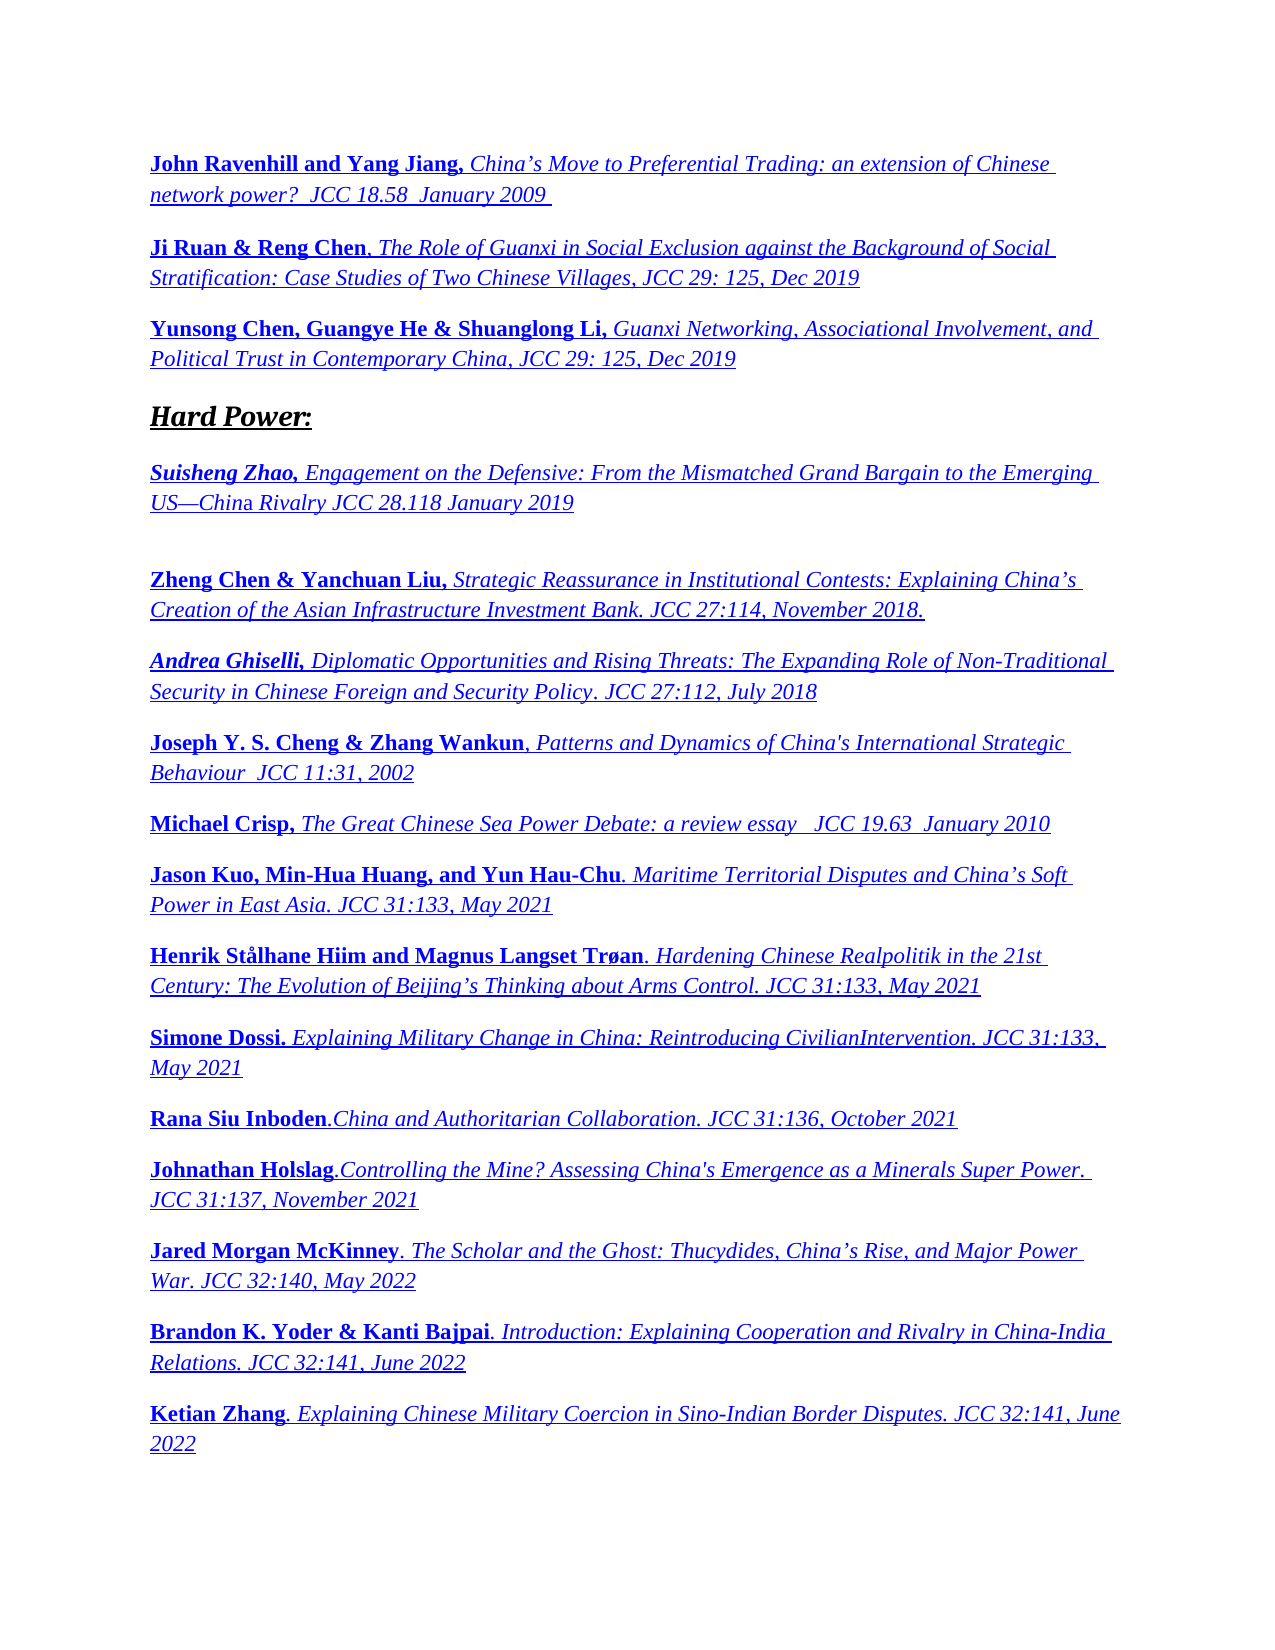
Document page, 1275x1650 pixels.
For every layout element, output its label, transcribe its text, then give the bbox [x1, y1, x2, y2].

text Andrea Ghiselli, Diplomatic Opportunities and Rising Threats: The Expanding Role of Non-Traditional Security in Chinese Foreign and Security Policy. JCC 27:112, July 2018 [150, 648, 1125, 704]
text Brandon K. Yoder & Kanti Bajpai. Introduction: Explaining Cooperation and Rivalry in China-India Relations. JCC 32:141, June 2022 [150, 1318, 1125, 1375]
subtitle Hard Power: [150, 400, 1125, 434]
text Yunsong Chen, Guangye He & Shuanglong Li, Guanxi Networking, Associational Involvement, and Political Trust in Contemporary China, JCC 29: 125, Dec 2019 [150, 315, 1125, 371]
text Jason Kuo, Min-Hua Huang, and Yun Hau-Chu. Maritime Territorial Disputes and China’s Soft Power in East Asia. JCC 31:133, May 2021 [150, 861, 1125, 918]
text Rana Siu Inboden.China and Authoritarian Collaboration. JCC 31:136, October 2021 [150, 1105, 1125, 1131]
text Zheng Chen & Yanchuan Liu, Strategic Reassurance in Institutional Contests: Explaining China’s Creation of the Asian Infrastructure Investment Bank. JCC 27:114, November 2018. [150, 566, 1125, 623]
text Michael Crisp, The Great Chinese Sea Power Debate: a review essay JCC 19.63 January 2010 [150, 810, 1125, 836]
text Simone Dossi. Explaining Military Change in China: Reintroducing CivilianIntervention. JCC 31:133, May 2021 [150, 1024, 1125, 1080]
text John Ravenhill and Yang Jiang, China’s Move to Preferential Trading: an extension of Chinese network power? JCC 18.58 January 2009 [150, 150, 1125, 208]
text Ji Ruan & Reng Chen, The Role of Guanxi in Social Exclusion against the Background of Social Stratification: Case Studies of Two Chinese Villages, JCC 29: 125, Dec 2019 [150, 233, 1125, 290]
text Ketian Zhang. Explaining Chinese Military Coercion in Sino-Indian Border Disputes. JCC 32:141, June 2022 [150, 1400, 1125, 1456]
text Henrik Stålhane Hiim and Magnus Langset Trøan. Hardening Chinese Realpolitik in the 21st Century: The Evolution of Beijing’s Thinking about Arms Control. JCC 31:133, May 2021 [150, 942, 1125, 999]
text Joseph Y. S. Cheng & Zhang Wankun, Patterns and Dynamics of China's International Strategic Behaviour JCC 11:31, 2002 [150, 729, 1125, 785]
text Johnathan Holslag.Controlling the Mine? Assessing China's Emergence as a Minerals Super Power. JCC 31:137, November 2021 [150, 1156, 1125, 1212]
text Suisheng Zhao, Engagement on the Defensive: From the Mismatched Grand Bargain to the Emerging US—China Rivalry JCC 28.118 January 2019 [150, 459, 1125, 515]
text Jared Morgan McKinney. The Scholar and the Ghost: Thucydides, China’s Rise, and Major Power War. JCC 32:140, May 2022 [150, 1237, 1125, 1294]
